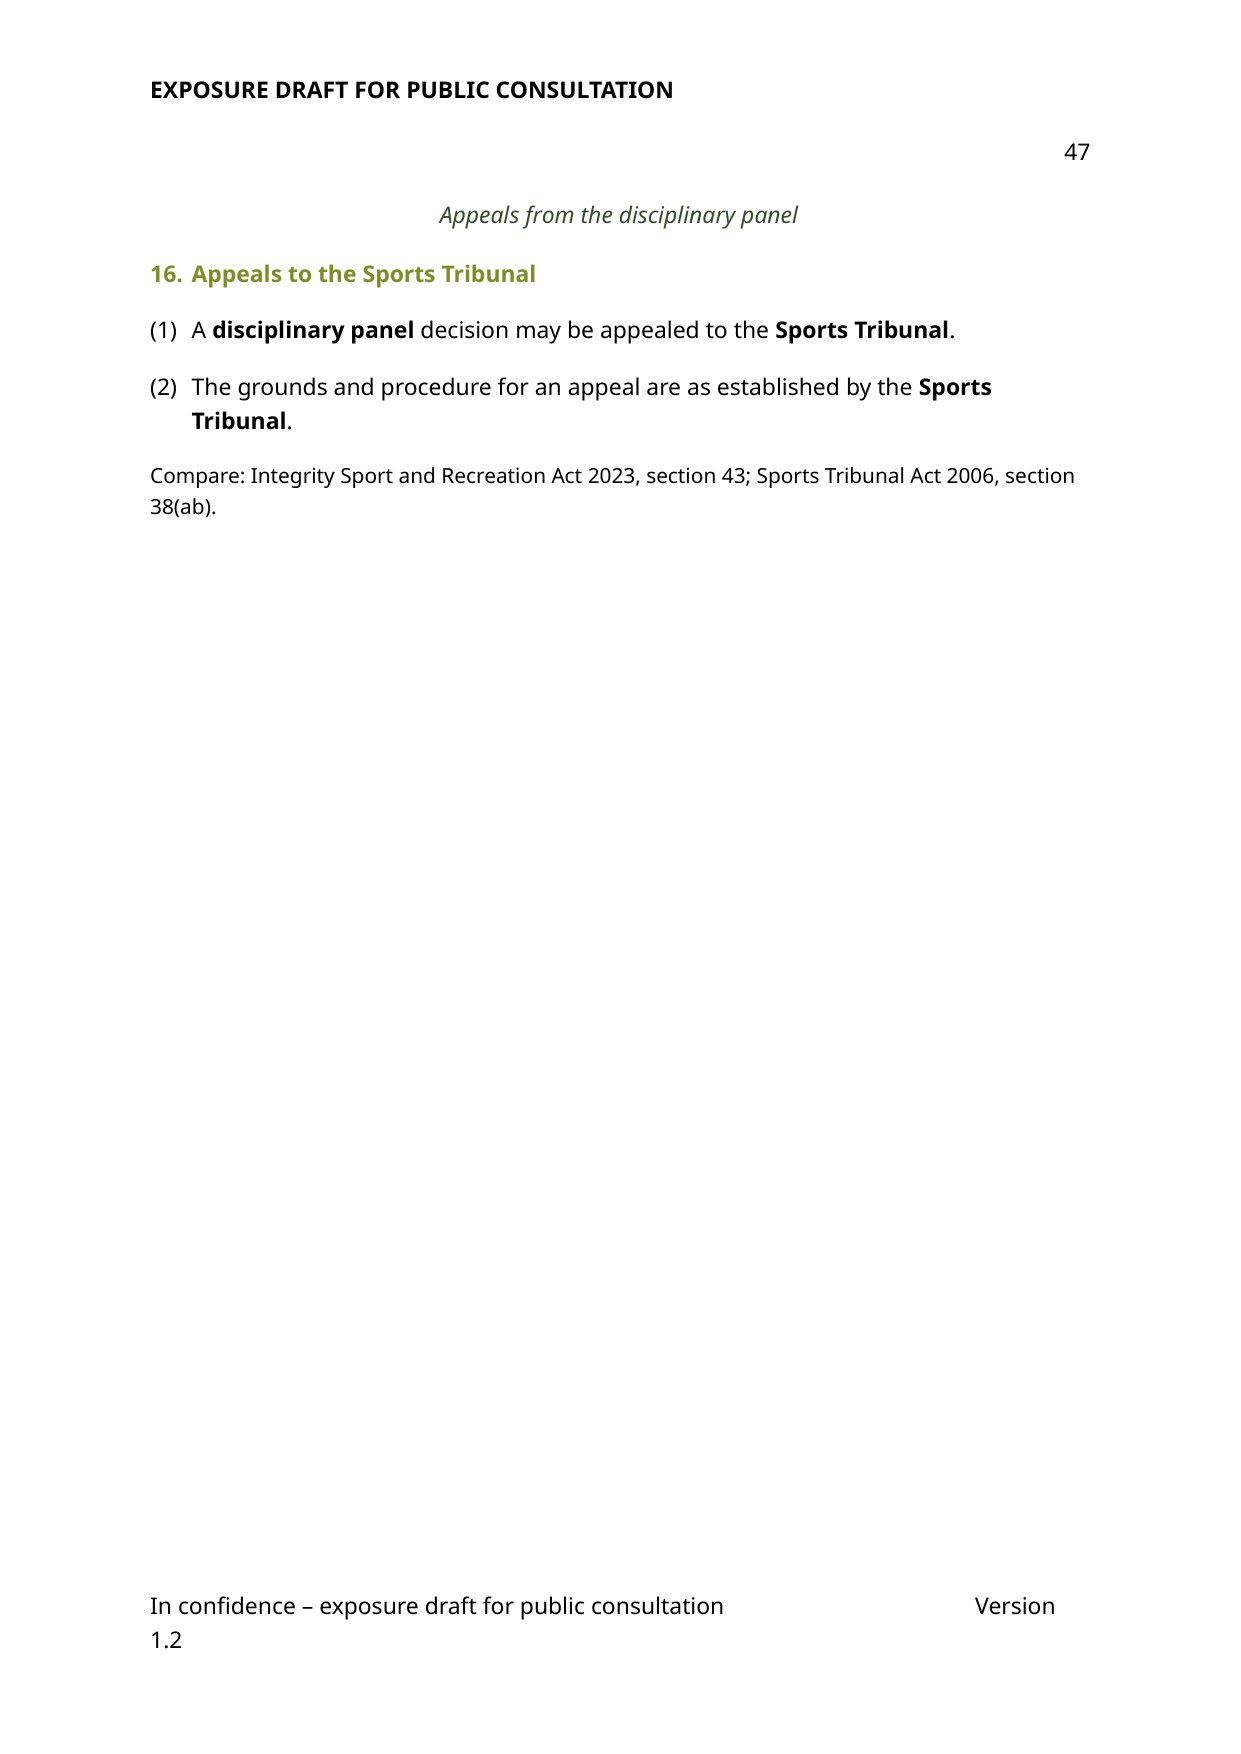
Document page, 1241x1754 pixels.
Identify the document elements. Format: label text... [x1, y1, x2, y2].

text Compare: Integrity Sport and Recreation Act 2023, section 43; Sports Tribunal Act 2006, section 38(ab). [150, 461, 1090, 520]
text A disciplinary panel decision may be appealed to the Sports Tribunal. [150, 314, 1090, 345]
subtitle Appeals to the Sports Tribunal [150, 257, 1090, 289]
text The grounds and procedure for an appeal are as established by the Sports Tribunal. [150, 371, 1090, 436]
subtitle Appeals from the disciplinary panel [150, 199, 1090, 230]
